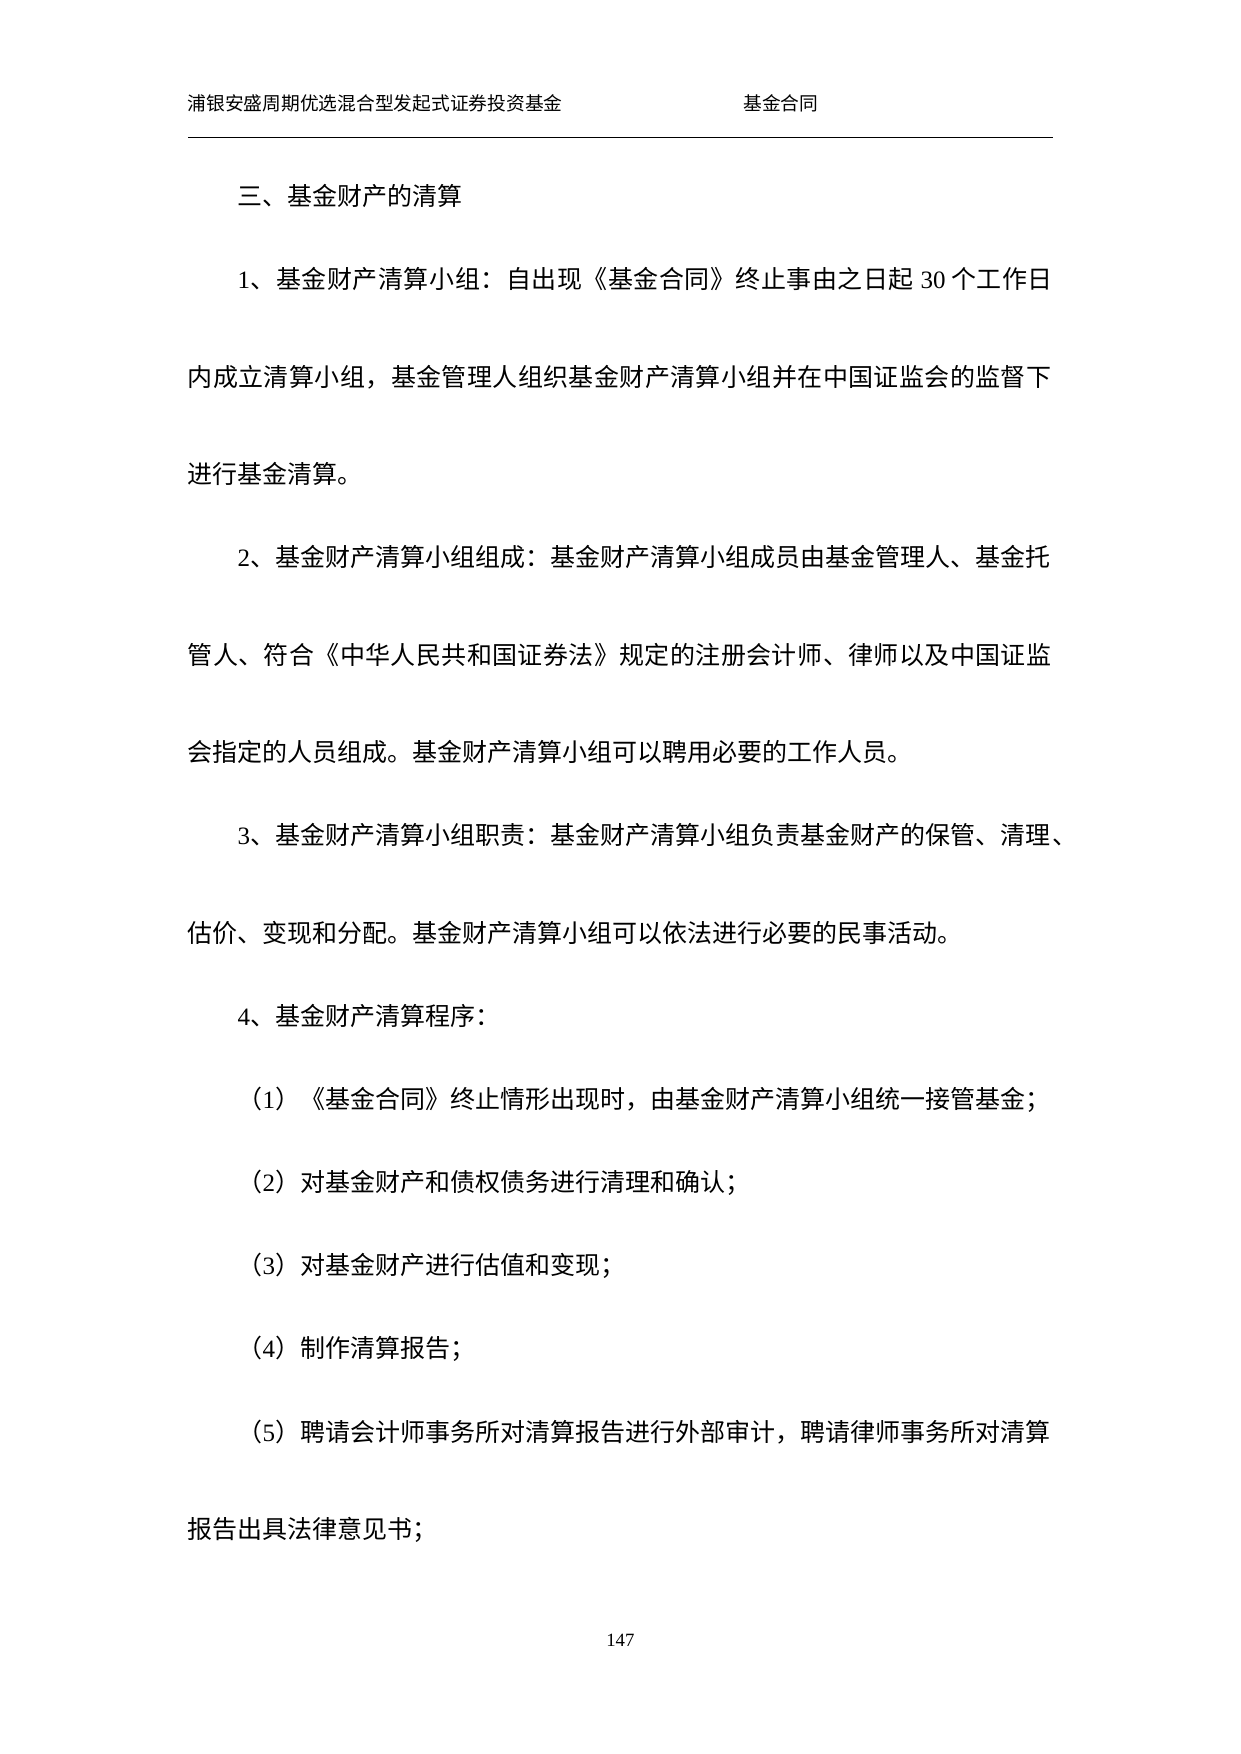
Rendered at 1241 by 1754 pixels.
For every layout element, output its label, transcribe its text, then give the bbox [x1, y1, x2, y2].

text 三、基金财产的清算 [187, 162, 1053, 227]
text （2）对基金财产和债权债务进行清理和确认； [187, 1148, 1053, 1213]
text （4）制作清算报告； [187, 1314, 1053, 1379]
text 1、基金财产清算小组：自出现《基金合同》终止事由之日起30个工作日内成立清算小组，基金管理人组织基金财产清算小组并在中国证监会的监督下进行基金清算。 [187, 245, 1053, 505]
text （3）对基金财产进行估值和变现； [187, 1231, 1053, 1296]
text 3、基金财产清算小组职责：基金财产清算小组负责基金财产的保管、清理、估价、变现和分配。基金财产清算小组可以依法进行必要的民事活动。 [187, 801, 1053, 964]
text （1）《基金合同》终止情形出现时，由基金财产清算小组统一接管基金； [187, 1065, 1053, 1130]
text （5）聘请会计师事务所对清算报告进行外部审计，聘请律师事务所对清算报告出具法律意见书； [187, 1398, 1053, 1560]
text 4、基金财产清算程序： [187, 982, 1053, 1047]
text 2、基金财产清算小组组成：基金财产清算小组成员由基金管理人、基金托管人、符合《中华人民共和国证券法》规定的注册会计师、律师以及中国证监会指定的人员组成。基金财产清算小组可以聘用必要的工作人员。 [187, 523, 1053, 783]
